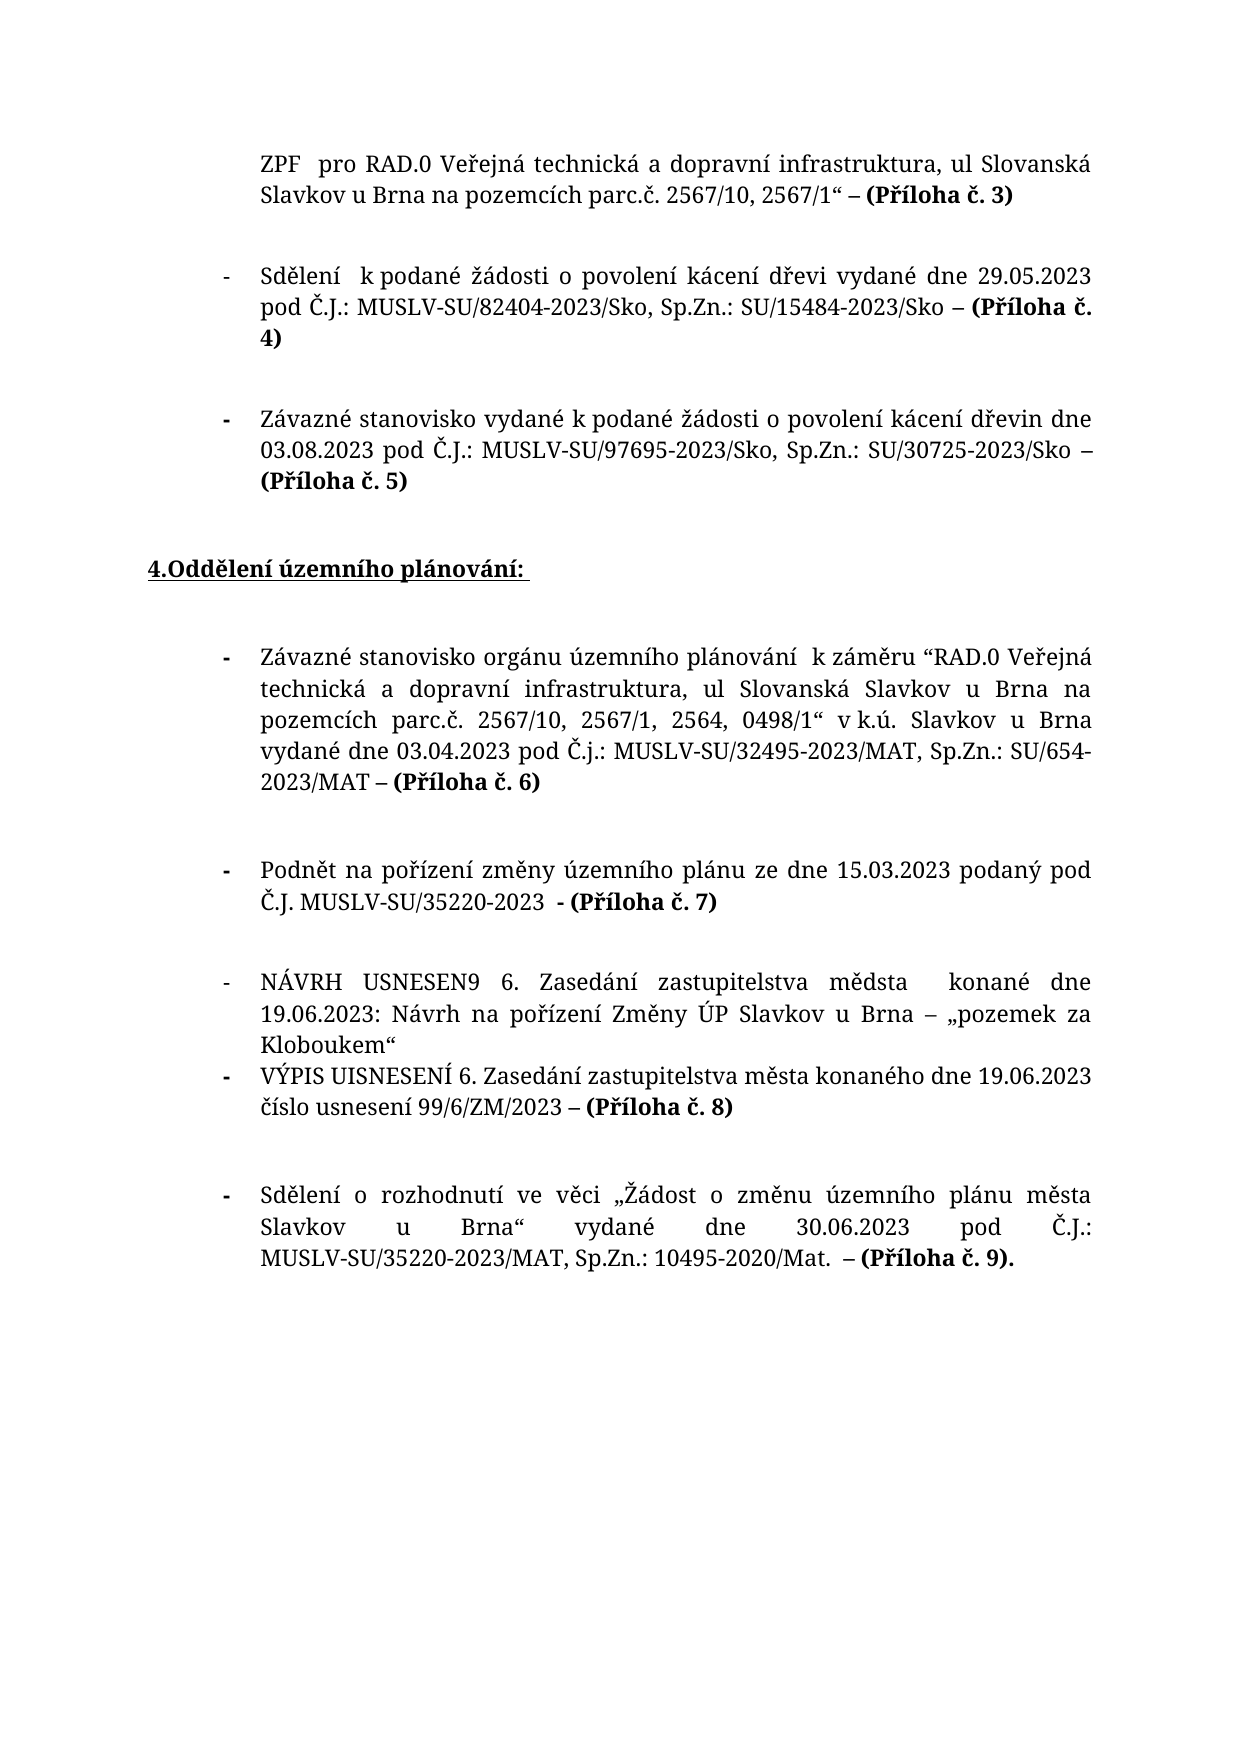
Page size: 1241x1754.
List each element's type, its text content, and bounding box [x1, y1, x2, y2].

list Podnět na pořízení změny územního plánu ze dne 15.03.2023 podaný pod Č.J. MUSLV-SU/35220-2023 - (Příloha č. 7) [223, 854, 1093, 917]
list NÁVRH USNESEN9 6. Zasedání zastupitelstva mědsta konané dne 19.06.2023: Návrh na pořízení Změny ÚP Slavkov u Brna – „pozemek za Kloboukem“ [223, 966, 1093, 1060]
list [223, 148, 1093, 210]
list Závazné stanovisko vydané k podané žádosti o povolení kácení dřevin dne 03.08.2023 pod Č.J.: MUSLV-SU/97695-2023/Sko, Sp.Zn.: SU/30725-2023/Sko – (Příloha č. 5) [223, 403, 1093, 497]
list VÝPIS UISNESENÍ 6. Zasedání zastupitelstva města konaného dne 19.06.2023 číslo usnesení 99/6/ZM/2023 – (Příloha č. 8) [223, 1060, 1093, 1123]
list Závazné stanovisko orgánu územního plánování k záměru “RAD.0 Veřejná technická a dopravní infrastruktura, ul Slovanská Slavkov u Brna na pozemcích parc.č. 2567/10, 2567/1, 2564, 0498/1“ v k.ú. Slavkov u Brna vydané dne 03.04.2023 pod Č.j.: MUSLV-SU/32495-2023/MAT, Sp.Zn.: SU/654-2023/MAT – (Příloha č. 6) [223, 641, 1093, 798]
list Sdělení k podané žádosti o povolení kácení dřevi vydané dne 29.05.2023 pod Č.J.: MUSLV-SU/82404-2023/Sko, Sp.Zn.: SU/15484-2023/Sko – (Příloha č. 4) [223, 259, 1093, 353]
list Sdělení o rozhodnutí ve věci „Žádost o změnu územního plánu města Slavkov u Brna“ vydané dne 30.06.2023 pod Č.J.: MUSLV-SU/35220-2023/MAT, Sp.Zn.: 10495-2020/Mat. – (Příloha č. 9). [223, 1179, 1093, 1273]
text 4.Oddělení územního plánování: [148, 553, 1093, 584]
